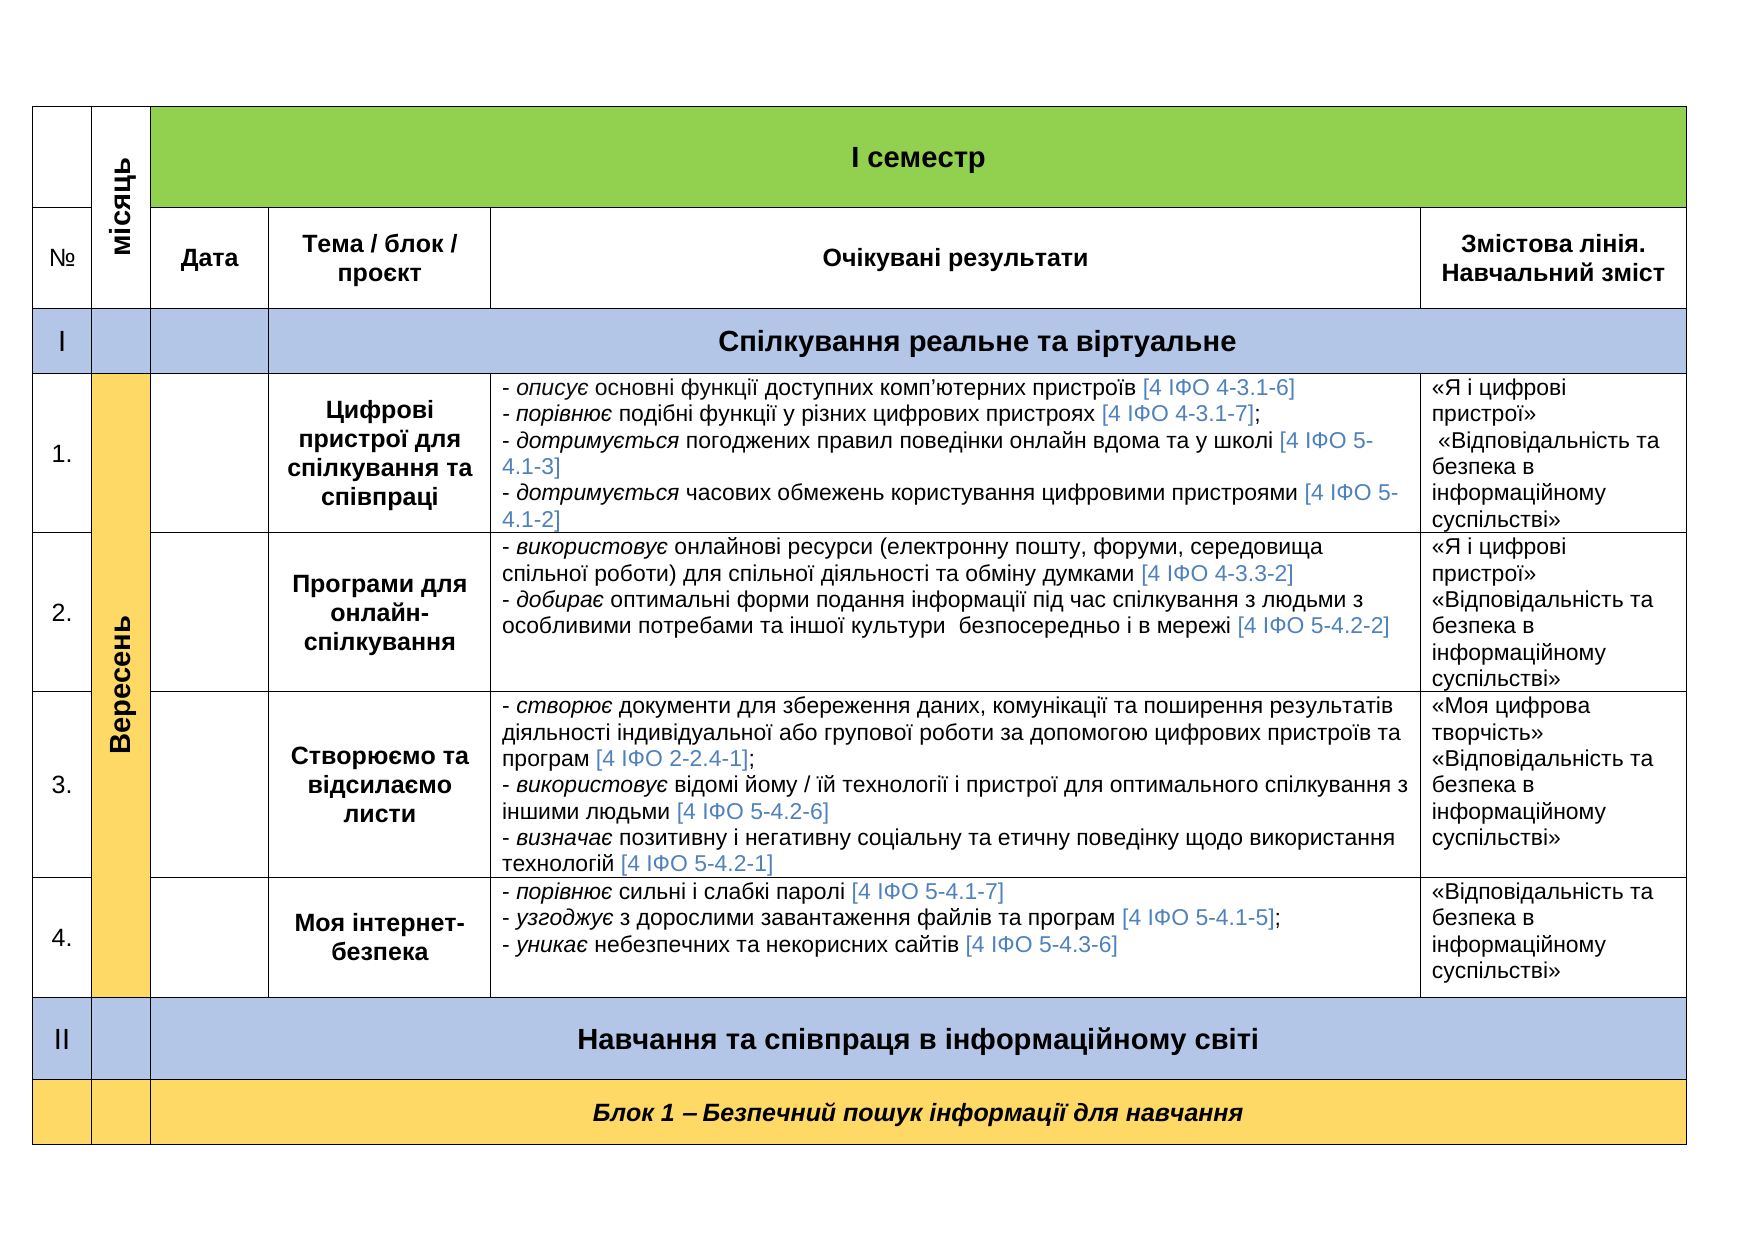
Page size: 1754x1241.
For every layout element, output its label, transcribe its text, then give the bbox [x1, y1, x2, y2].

table_cell Тема / блок / проєкт [269, 208, 490, 307]
table_cell Створюємо та відсилаємо листи [269, 692, 490, 877]
table_header місяць [92, 107, 150, 307]
table_cell 3. [33, 692, 91, 877]
table_cell «Відповідальність та безпека в інформаційному суспільстві» [1421, 878, 1686, 997]
table_cell Спілкування реальне та віртуальне [269, 309, 1686, 373]
table_cell «Моя цифрова творчість» «Відповідальність та безпека в інформаційному суспільстві» [1421, 692, 1686, 877]
table_cell [151, 692, 268, 877]
table_cell [92, 1080, 150, 1144]
table_cell Вересень [92, 374, 150, 997]
table_cell Програми для онлайн- спілкування [269, 533, 490, 691]
table_header [33, 107, 91, 207]
table_cell [151, 374, 268, 532]
table_cell - використовує онлайнові ресурси (електронну пошту, форуми, середовища спільної роботи) для спільної діяльності та обміну думками [4 ІФО 4-3.3-2] - добирає оптимальні форми подання інформації під час спілкування з людьми з особливими потребами та іншої культури безпосередньо і в мережі [4 ІФО 5-4.2-2] [491, 533, 1420, 691]
table_cell - описує основні функції доступних комп’ютерних пристроїв [4 ІФО 4-3.1-6] - порівнює подібні функції у різних цифрових пристроях [4 ІФО 4-3.1-7]; - дотримується погоджених правил поведінки онлайн вдома та у школі [4 ІФО 5-4.1-3] - дотримується часових обмежень користування цифровими пристроями [4 ІФО 5-4.1-2] [491, 374, 1420, 532]
table_cell 2. [33, 533, 91, 691]
table_cell - створює документи для збереження даних, комунікації та поширення результатів діяльності індивідуальної або групової роботи за допомогою цифрових пристроїв та програм [4 ІФО 2-2.4-1]; - використовує відомі йому / їй технології і пристрої для оптимального спілкування з іншими людьми [4 ІФО 5-4.2-6] - визначає позитивну і негативну соціальну та етичну поведінку щодо використання технологій [4 ІФО 5-4.2-1] [491, 692, 1420, 877]
table_cell Блок 1 ‒ Безпечний пошук інформації для навчання [151, 1080, 1686, 1144]
table_cell [151, 533, 268, 691]
table_cell [92, 998, 150, 1079]
table_cell 1. [33, 374, 91, 532]
table_header І семестр [151, 107, 1686, 207]
table_cell № [33, 208, 91, 307]
table_cell Моя інтернет-безпека [269, 878, 490, 997]
table_cell Змістова лінія. Навчальний зміст [1421, 208, 1686, 307]
table_cell Навчання та співпраця в інформаційному світі [151, 998, 1686, 1079]
table_cell Очікувані результати [491, 208, 1420, 307]
table_cell ІІ [33, 998, 91, 1079]
table_cell «Я і цифрові пристрої» «Відповідальність та безпека в інформаційному суспільстві» [1421, 533, 1686, 691]
table_cell «Я і цифрові пристрої» «Відповідальність та безпека в інформаційному суспільстві» [1421, 374, 1686, 532]
table_cell [151, 309, 268, 373]
table_cell [92, 309, 150, 373]
table_cell І [33, 309, 91, 373]
table_cell Цифрові пристрої для спілкування та співпраці [269, 374, 490, 532]
table_cell [33, 1080, 91, 1144]
table_cell 4. [33, 878, 91, 997]
table_cell - порівнює сильні і слабкі паролі [4 ІФО 5-4.1-7] - узгоджує з дорослими завантаження файлів та програм [4 ІФО 5-4.1-5]; - уникає небезпечних та некорисних сайтів [4 ІФО 5-4.3-6] [491, 878, 1420, 997]
table_cell [151, 878, 268, 997]
table_cell Дата [151, 208, 268, 307]
